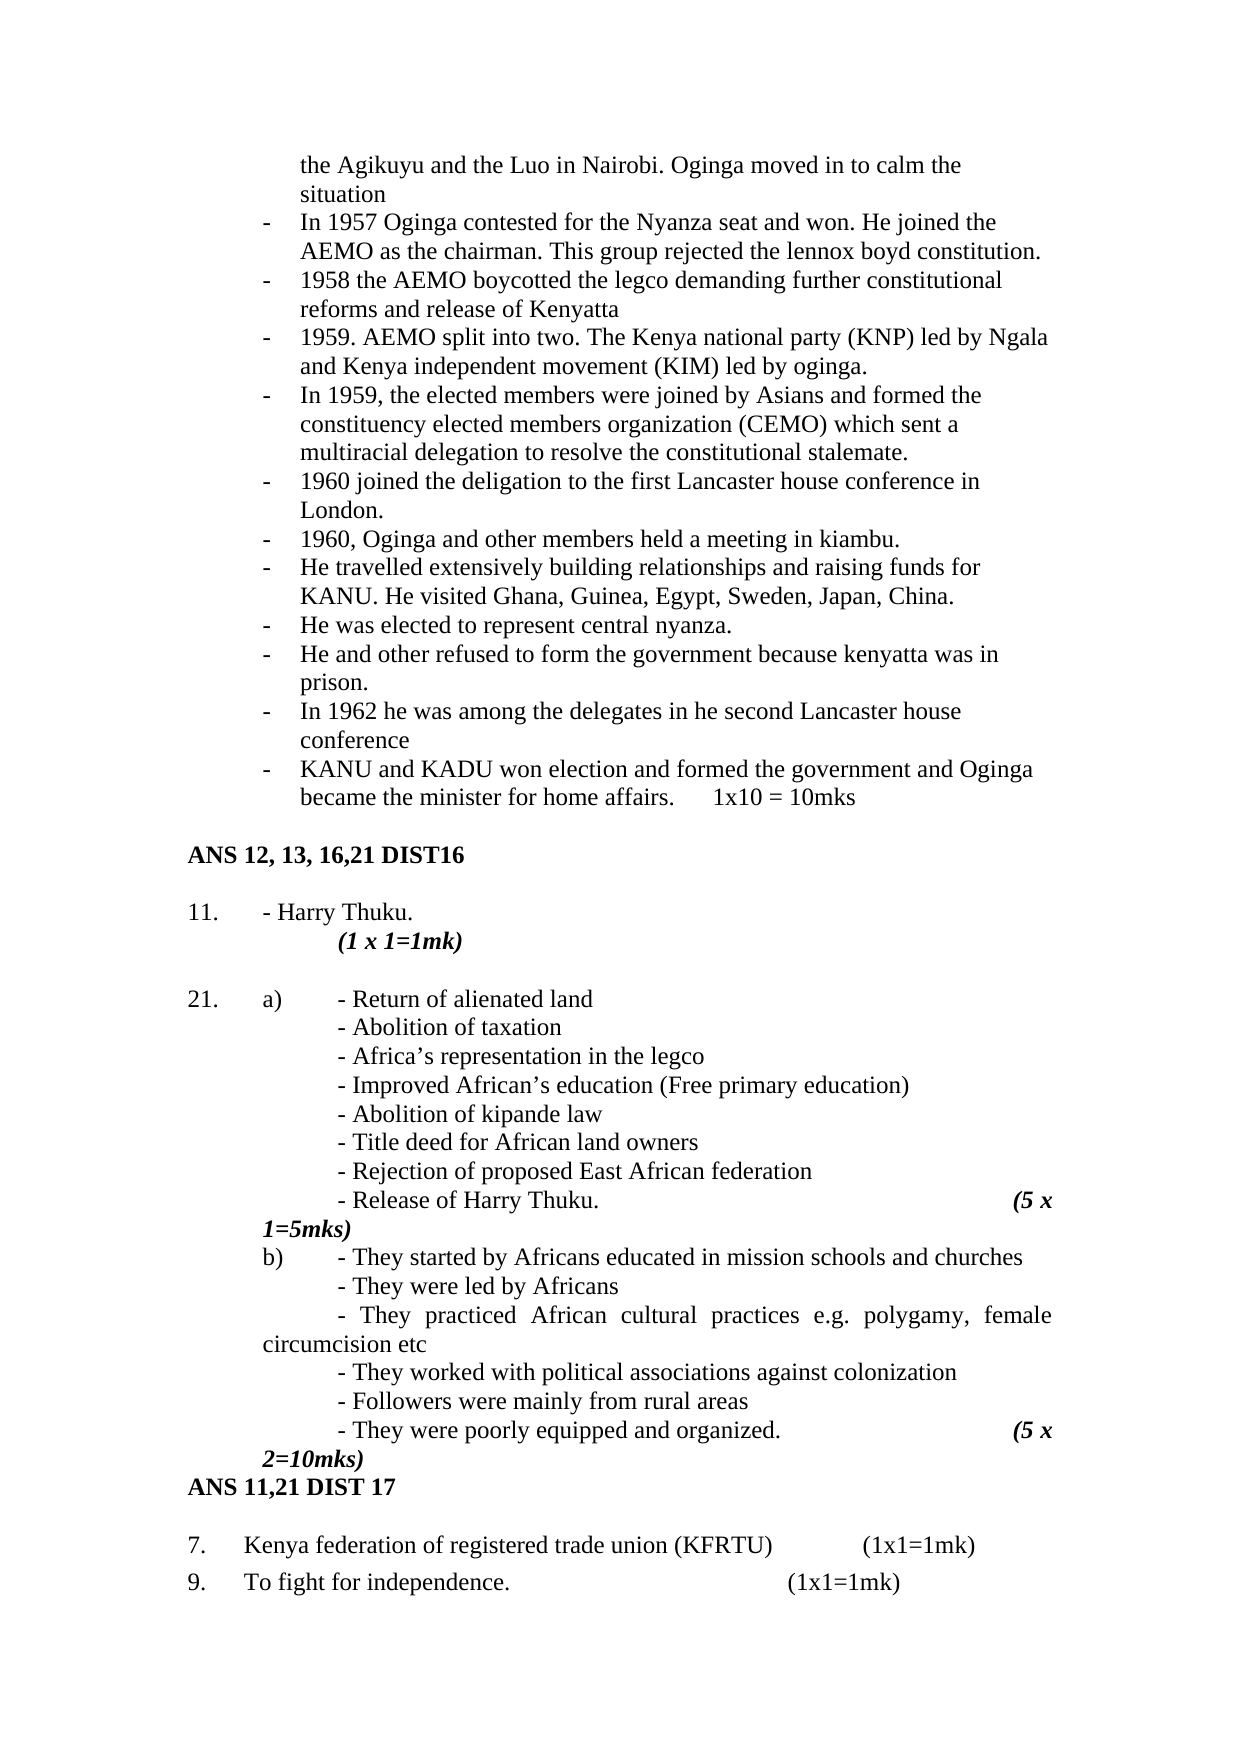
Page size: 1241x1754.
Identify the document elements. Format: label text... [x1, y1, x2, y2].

list 1958 the AEMO boycotted the legco demanding further constitutional reforms and release of Kenyatta [262, 265, 1053, 322]
text b) - They started by Africans educated in mission schools and churches [187, 1242, 1053, 1271]
text - Improved African’s education (Free primary education) [187, 1070, 1053, 1099]
text - Africa’s representation in the legco [187, 1041, 1053, 1070]
text - Followers were mainly from rural areas [187, 1386, 1053, 1415]
text 11. - Harry Thuku. (1 x 1=1mk) [187, 897, 1053, 955]
list In 1962 he was among the delegates in he second Lancaster house conference [262, 696, 1053, 754]
text 21. a) - Return of alienated land [187, 984, 1053, 1012]
list KANU and KADU won election and formed the government and Oginga became the minister for home affairs. 1x10 = 10mks [262, 754, 1053, 811]
list In 1957 Oginga contested for the nyanza seat and won. He joined the AEMO as the chairman. This group rejected the lennox boyd constitution. [262, 207, 1053, 265]
list 1960, Oginga and other members held a meeting in kiambu. [262, 524, 1053, 552]
text - They practiced African cultural practices e.g. polygamy, female circumcision etc [187, 1300, 1053, 1357]
text - They were led by Africans [187, 1271, 1053, 1300]
text - They were poorly equipped and organized. (5 x 2=10mks) [187, 1415, 1053, 1472]
list 1959. AEMO split into two. The Kenya national party (KNP) led by Ngala and Kenya independent movement (KIM) led by oginga. [262, 322, 1053, 380]
text - Abolition of kipande law [187, 1099, 1053, 1127]
text - Abolition of taxation [187, 1012, 1053, 1041]
list He was elected to represent central nyanza. [262, 610, 1053, 639]
text - They worked with political associations against colonization [187, 1357, 1053, 1386]
text ANS 11,21 DIST 17 [187, 1472, 1053, 1501]
list He and other refused to form the government because kenyatta was in prison. [262, 639, 1053, 696]
list 1960 joined the deligation to the first Lancaster house conference in London. [262, 466, 1053, 524]
text 7. Kenya federation of registered trade union (KFRTU) (1x1=1mk) [187, 1530, 1053, 1559]
text 9. To fight for independence. (1x1=1mk) [187, 1567, 1053, 1596]
list In 1959, the elected members were joined by Asians and formed the constituency elected members organization (CEMO) which sent a multiracial delegation to resolve the constitutional stalemate. [262, 380, 1053, 466]
text - Release of Harry Thuku. (5 x 1=5mks) [187, 1185, 1053, 1242]
text - Rejection of proposed East African federation [187, 1156, 1053, 1185]
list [262, 150, 1053, 207]
text - Title deed for African land owners [187, 1127, 1053, 1156]
text ANS 12, 13, 16,21 DIST16 [187, 840, 1053, 869]
list He travelled extensively building relationships and raising funds for KANU. He visited Ghana, Guinea, Egypt, Sweden, Japan, China. [262, 552, 1053, 610]
